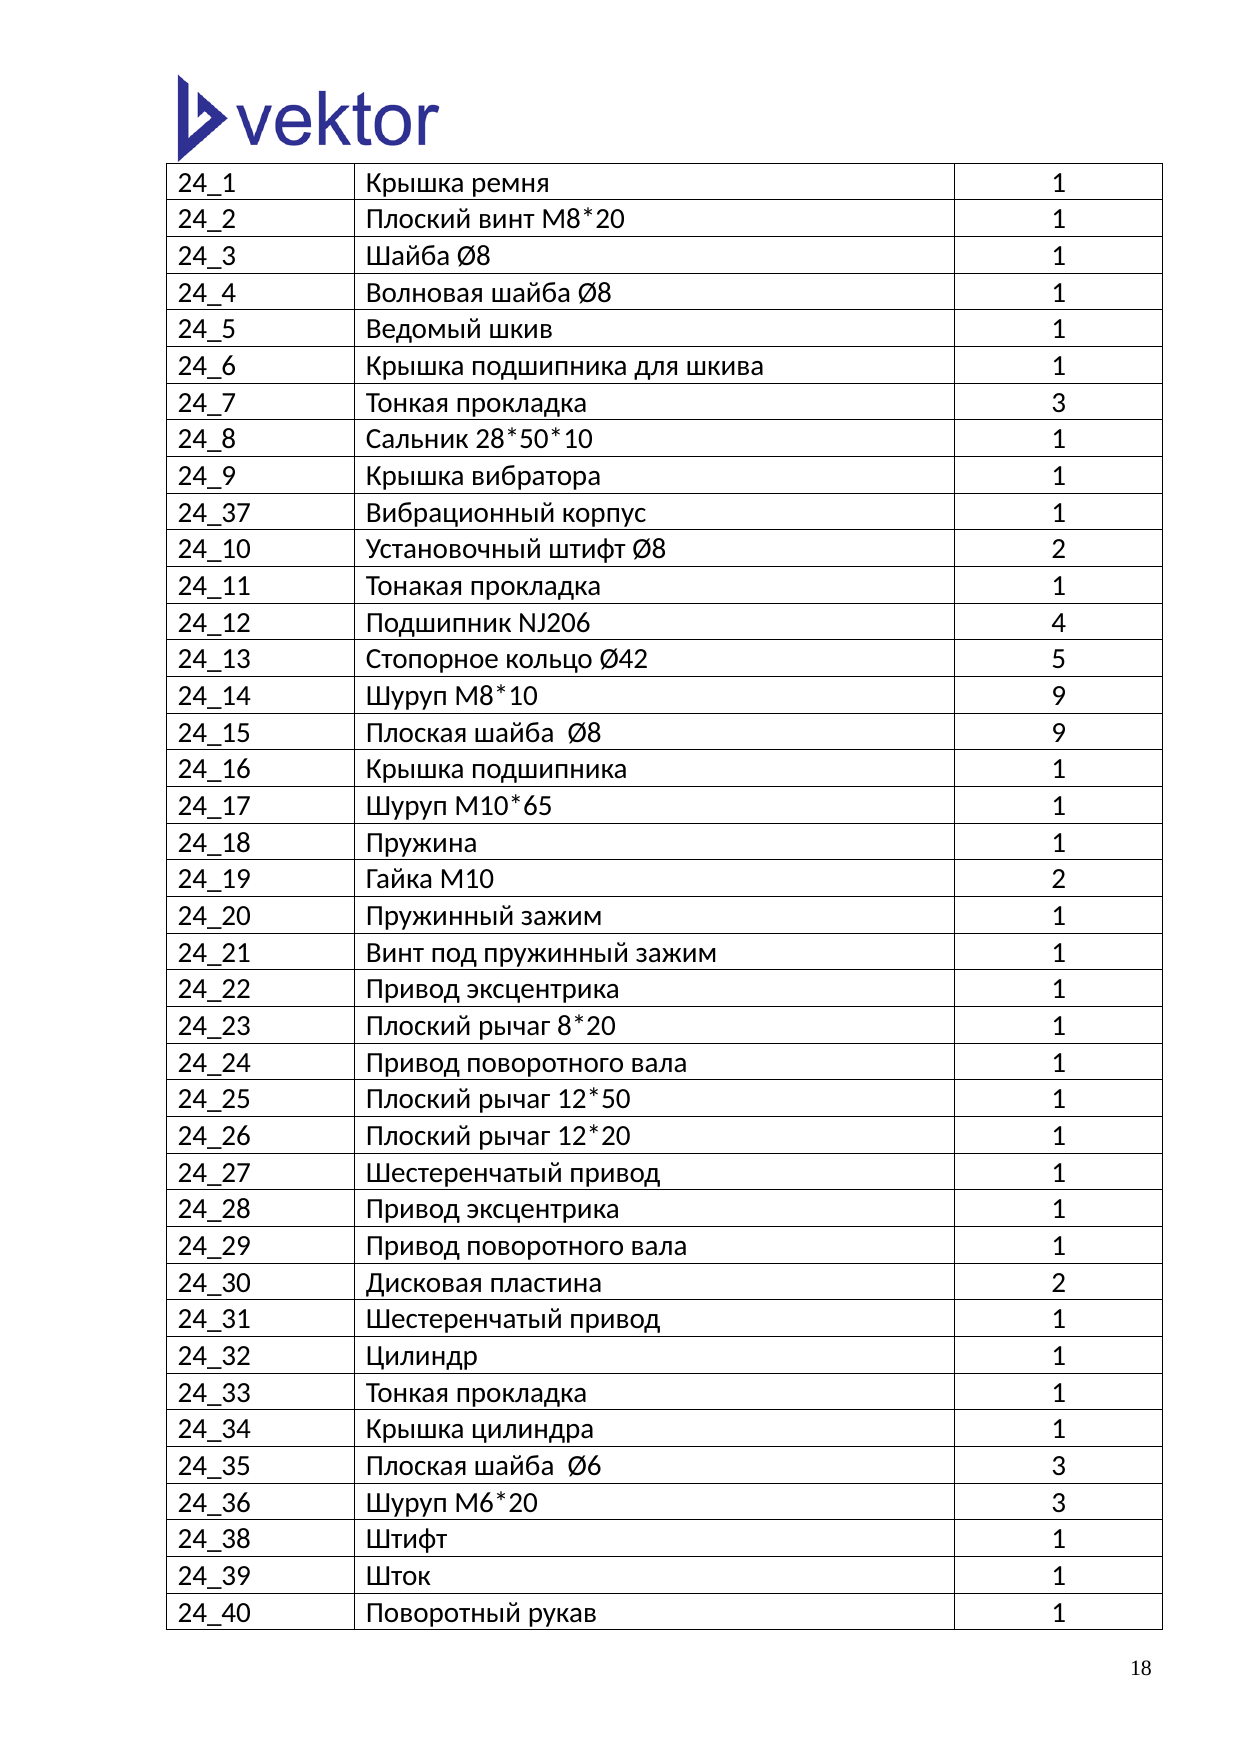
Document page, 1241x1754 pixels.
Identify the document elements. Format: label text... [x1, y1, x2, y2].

table_cell Установочный штифт Ø8 [355, 530, 954, 566]
table_cell 1 [955, 347, 1162, 383]
table_cell Крышка подшипника для шкива [355, 347, 954, 383]
table_cell 24_7 [167, 384, 354, 419]
table_cell 1 [955, 457, 1162, 493]
table_cell 24_15 [167, 714, 354, 749]
table_cell 3 [955, 1447, 1162, 1483]
table_cell 1 [955, 824, 1162, 859]
table_cell 24_25 [167, 1080, 354, 1116]
table_cell Плоский рычаг 8*20 [355, 1007, 954, 1043]
table_cell 1 [955, 750, 1162, 786]
table_cell Плоский рычаг 12*50 [355, 1080, 954, 1116]
table_cell 24_2 [167, 200, 354, 236]
table_cell Цилиндр [355, 1337, 954, 1373]
table_cell 9 [955, 714, 1162, 749]
table_cell 24_9 [167, 457, 354, 493]
table_cell 24_26 [167, 1117, 354, 1153]
table_cell 1 [955, 164, 1162, 199]
table_cell Тонкая прокладка [355, 1374, 954, 1409]
table_cell Тонакая прокладка [355, 567, 954, 603]
table_cell 9 [955, 677, 1162, 713]
table_cell Привод эксцентрика [355, 970, 954, 1006]
table_cell Пружинный зажим [355, 897, 954, 933]
table_cell 1 [955, 970, 1162, 1006]
table_cell 1 [955, 310, 1162, 346]
table_cell 24_28 [167, 1190, 354, 1226]
table_cell 24_10 [167, 530, 354, 566]
table_cell 24_13 [167, 640, 354, 676]
table_cell 24_20 [167, 897, 354, 933]
table_cell Плоская шайба Ø6 [355, 1447, 954, 1483]
table_cell Плоский рычаг 12*20 [355, 1117, 954, 1153]
table_cell 1 [955, 1154, 1162, 1189]
table_cell 24_4 [167, 274, 354, 309]
table_cell 24_38 [167, 1520, 354, 1556]
table_cell 1 [955, 897, 1162, 933]
table_cell 1 [955, 1374, 1162, 1409]
picture [177, 73, 440, 163]
table_cell 24_21 [167, 934, 354, 969]
table_cell Плоский винт М8*20 [355, 200, 954, 236]
table_cell 1 [955, 1337, 1162, 1373]
table_cell 24_16 [167, 750, 354, 786]
table_cell Привод эксцентрика [355, 1190, 954, 1226]
table_cell 1 [955, 237, 1162, 273]
table_cell 24_34 [167, 1410, 354, 1446]
table_cell 24_6 [167, 347, 354, 383]
table_cell Шуруп М8*10 [355, 677, 954, 713]
table_cell 1 [955, 1557, 1162, 1593]
table_cell Вибрационный корпус [355, 494, 954, 529]
table_cell 1 [955, 1594, 1162, 1629]
table_cell Подшипник NJ206 [355, 604, 954, 639]
table_cell 3 [955, 384, 1162, 419]
table_cell Стопорное кольцо Ø42 [355, 640, 954, 676]
table_cell Шуруп М10*65 [355, 787, 954, 823]
table_cell Тонкая прокладка [355, 384, 954, 419]
table_cell 1 [955, 274, 1162, 309]
table_cell 1 [955, 1520, 1162, 1556]
table_cell 5 [955, 640, 1162, 676]
table_cell 24_29 [167, 1227, 354, 1263]
table_cell 1 [955, 1080, 1162, 1116]
table_cell Штифт [355, 1520, 954, 1556]
table_cell 24_3 [167, 237, 354, 273]
table_cell 1 [955, 1227, 1162, 1263]
table_cell 24_37 [167, 494, 354, 529]
table_cell 4 [955, 604, 1162, 639]
table_cell 24_24 [167, 1044, 354, 1079]
table_cell 1 [955, 934, 1162, 969]
table_cell Гайка М10 [355, 860, 954, 896]
table_cell 24_14 [167, 677, 354, 713]
table_cell Ведомый шкив [355, 310, 954, 346]
table_cell 1 [955, 787, 1162, 823]
table_cell 2 [955, 530, 1162, 566]
table_cell Привод поворотного вала [355, 1227, 954, 1263]
table_cell 24_40 [167, 1594, 354, 1629]
table_cell 24_35 [167, 1447, 354, 1483]
table_cell 24_1 [167, 164, 354, 199]
table_cell 24_33 [167, 1374, 354, 1409]
table_cell 1 [955, 1007, 1162, 1043]
table_cell Крышка вибратора [355, 457, 954, 493]
table_cell Крышка подшипника [355, 750, 954, 786]
table_cell 1 [955, 494, 1162, 529]
table_cell 24_12 [167, 604, 354, 639]
table_cell Поворотный рукав [355, 1594, 954, 1629]
table_cell Волновая шайба Ø8 [355, 274, 954, 309]
table_cell 1 [955, 1117, 1162, 1153]
table_cell 24_22 [167, 970, 354, 1006]
table_cell Шестеренчатый привод [355, 1300, 954, 1336]
table_cell Привод поворотного вала [355, 1044, 954, 1079]
table_cell Шуруп М6*20 [355, 1484, 954, 1519]
table_cell 24_27 [167, 1154, 354, 1189]
table_cell 24_8 [167, 420, 354, 456]
table_cell 1 [955, 1044, 1162, 1079]
table_cell Шток [355, 1557, 954, 1593]
table_cell 24_23 [167, 1007, 354, 1043]
table_cell 2 [955, 1264, 1162, 1299]
table_cell 1 [955, 1190, 1162, 1226]
table_cell 24_11 [167, 567, 354, 603]
table_cell 24_5 [167, 310, 354, 346]
table_cell Крышка цилиндра [355, 1410, 954, 1446]
table_cell 1 [955, 200, 1162, 236]
table_cell Сальник 28*50*10 [355, 420, 954, 456]
table_cell 24_17 [167, 787, 354, 823]
table_cell Пружина [355, 824, 954, 859]
table_cell Шестеренчатый привод [355, 1154, 954, 1189]
table_cell 1 [955, 1300, 1162, 1336]
table_cell Плоская шайба Ø8 [355, 714, 954, 749]
table_cell 1 [955, 1410, 1162, 1446]
table_cell 1 [955, 420, 1162, 456]
table_cell Крышка ремня [355, 164, 954, 199]
table_cell 2 [955, 860, 1162, 896]
table_cell 24_18 [167, 824, 354, 859]
table_cell 24_39 [167, 1557, 354, 1593]
table_cell 24_31 [167, 1300, 354, 1336]
table_cell 1 [955, 567, 1162, 603]
table_cell Дисковая пластина [355, 1264, 954, 1299]
table_cell 24_36 [167, 1484, 354, 1519]
table_cell 24_19 [167, 860, 354, 896]
table_cell Винт под пружинный зажим [355, 934, 954, 969]
table_cell 24_30 [167, 1264, 354, 1299]
table_cell 3 [955, 1484, 1162, 1519]
table_cell Шайба Ø8 [355, 237, 954, 273]
table_cell 24_32 [167, 1337, 354, 1373]
